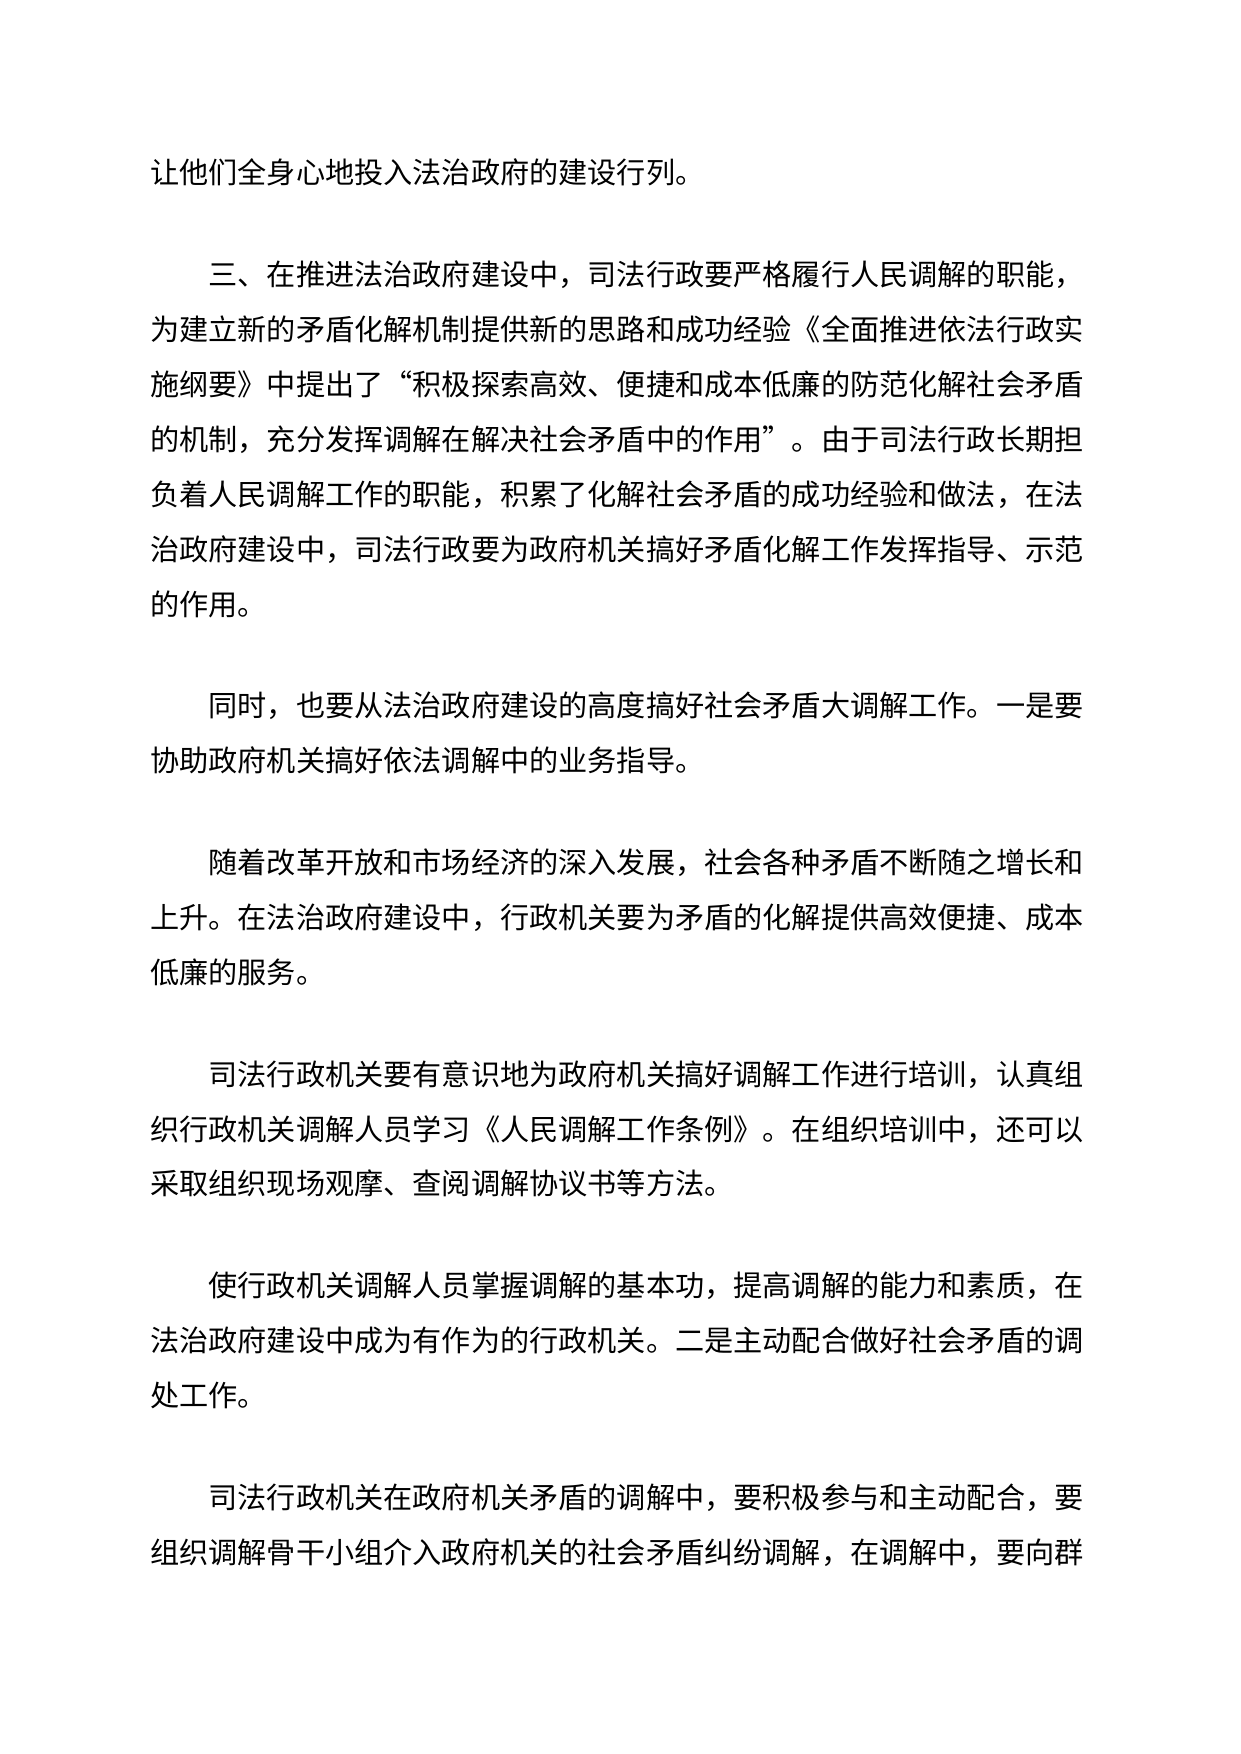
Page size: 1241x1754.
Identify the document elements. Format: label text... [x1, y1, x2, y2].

text 司法行政机关要有意识地为政府机关搞好调解工作进行培训，认真组织行政机关调解人员学习《人民调解工作条例》。在组织培训中，还可以采取组织现场观摩、查阅调解协议书等方法。 [150, 1051, 1090, 1203]
text 使行政机关调解人员掌握调解的基本功，提高调解的能力和素质，在法治政府建设中成为有作为的行政机关。二是主动配合做好社会矛盾的调处工作。 [150, 1263, 1090, 1415]
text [150, 150, 1090, 192]
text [150, 1474, 1090, 1571]
text 随着改革开放和市场经济的深入发展，社会各种矛盾不断随之增长和上升。在法治政府建设中，行政机关要为矛盾的化解提供高效便捷、成本低廉的服务。 [150, 839, 1090, 992]
text 同时，也要从法治政府建设的高度搞好社会矛盾大调解工作。一是要协助政府机关搞好依法调解中的业务指导。 [150, 683, 1090, 780]
text 三、在推进法治政府建设中，司法行政要严格履行人民调解的职能，为建立新的矛盾化解机制提供新的思路和成功经验《全面推进依法行政实施纲要》中提出了“积极探索高效、便捷和成本低廉的防范化解社会矛盾的机制，充分发挥调解在解决社会矛盾中的作用”。由于司法行政长期担负着人民调解工作的职能，积累了化解社会矛盾的成功经验和做法，在法治政府建设中，司法行政要为政府机关搞好矛盾化解工作发挥指导、示范的作用。 [150, 252, 1090, 623]
